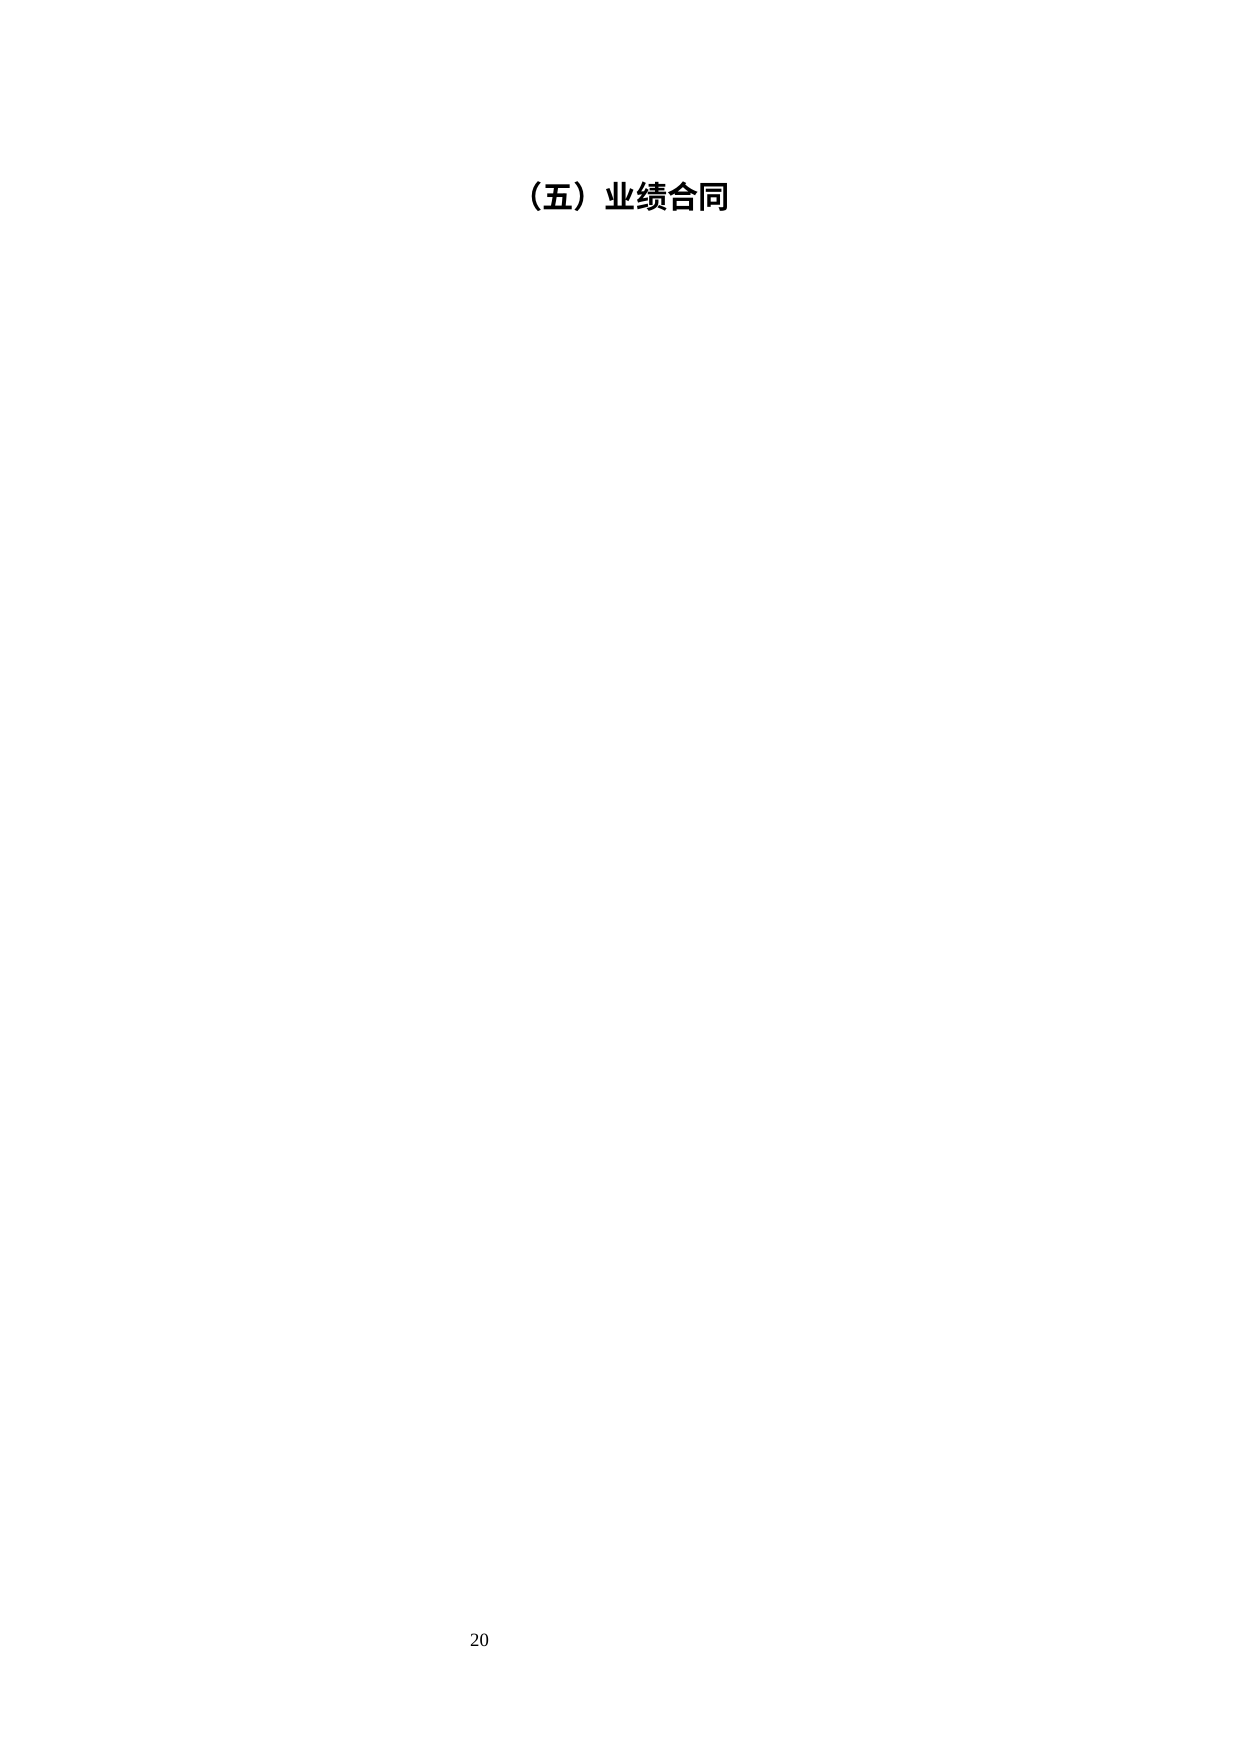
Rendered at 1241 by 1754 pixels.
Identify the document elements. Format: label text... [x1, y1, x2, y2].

text （五）业绩合同 [187, 162, 1053, 227]
